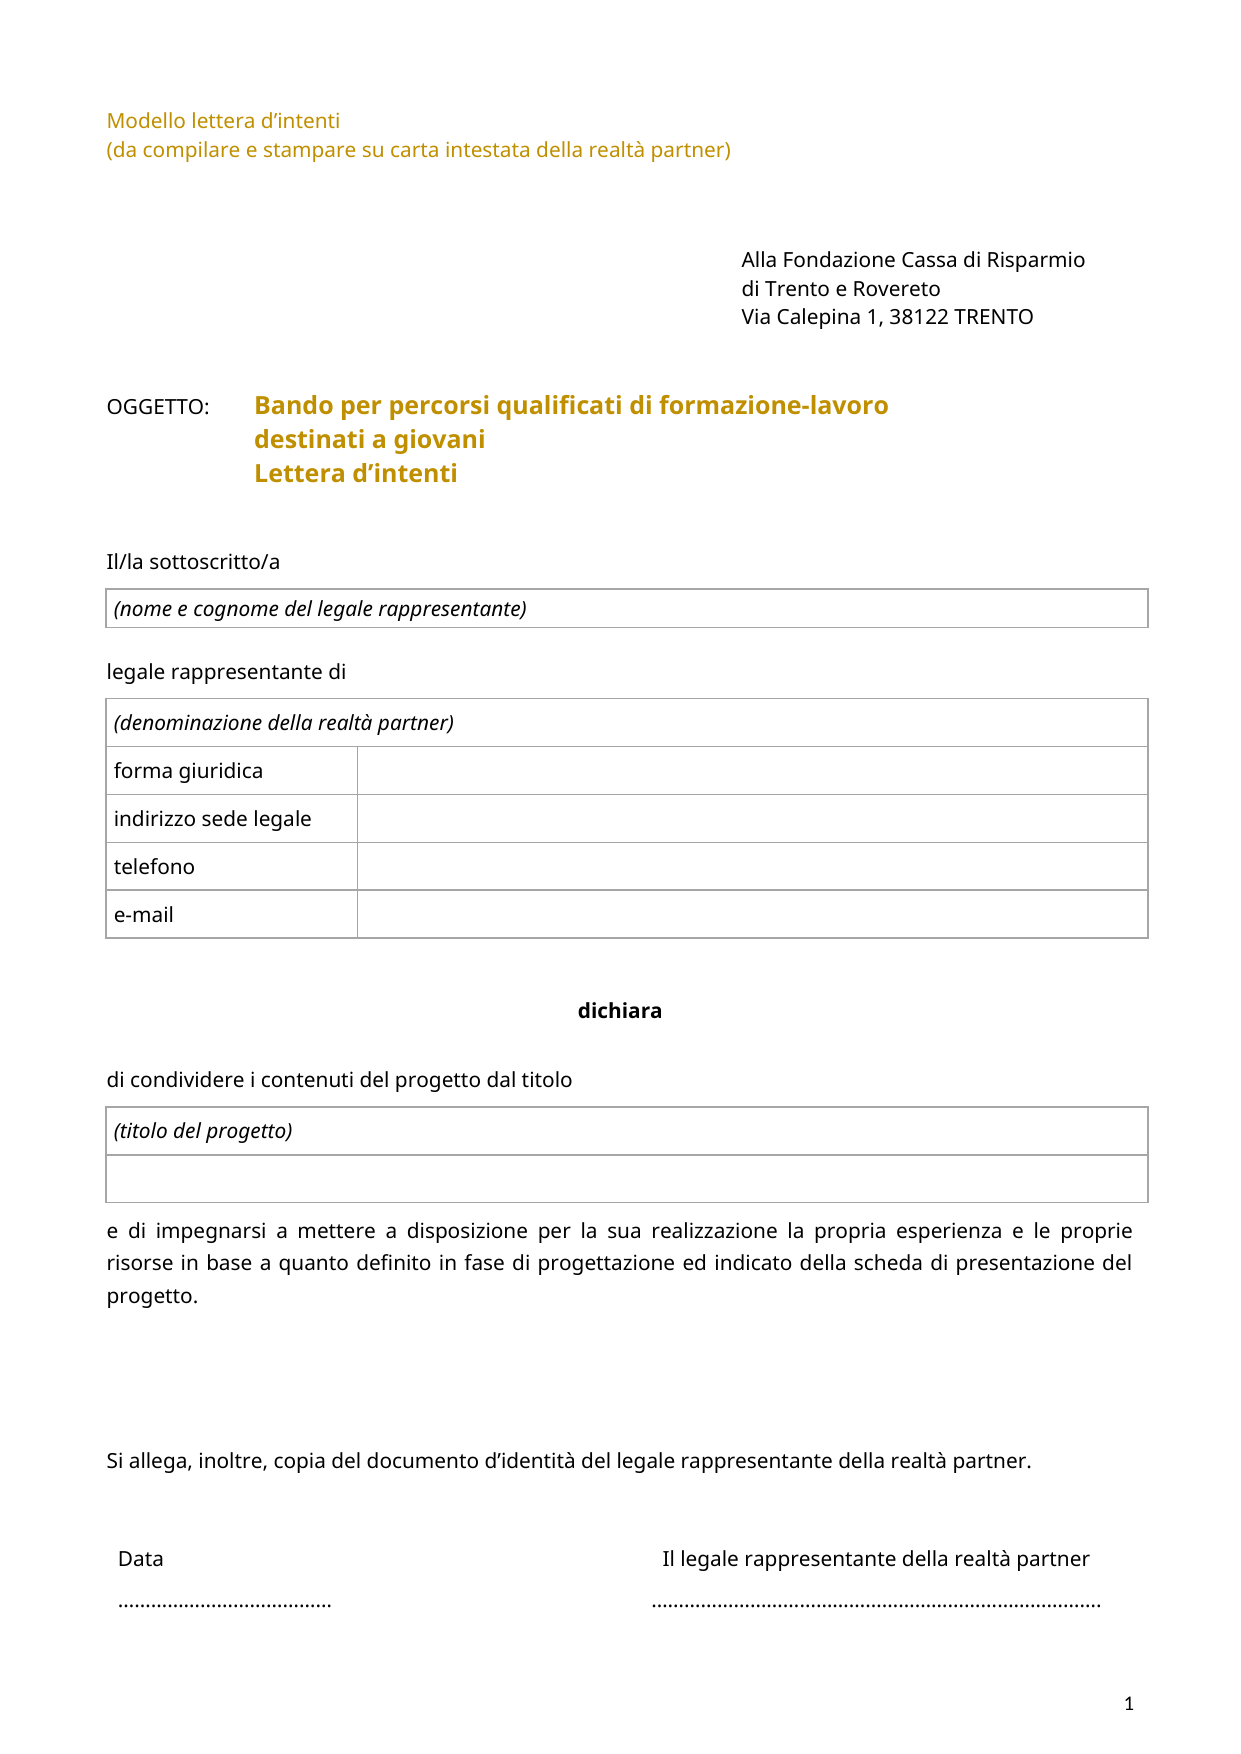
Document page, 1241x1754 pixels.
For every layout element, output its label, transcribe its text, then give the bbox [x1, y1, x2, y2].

table_cell [358, 843, 1147, 889]
text destinati a giovani [106, 422, 1134, 456]
text legale rappresentante di [106, 657, 1134, 685]
text Modello lettera d’intenti [106, 106, 1134, 135]
table_header (titolo del progetto) [107, 1108, 1147, 1154]
text Il/la sottoscritto/a [106, 547, 1134, 575]
table_cell [107, 1156, 1147, 1202]
table_header (denominazione della realtà partner) [107, 699, 1147, 746]
table_cell telefono [107, 843, 357, 889]
table_cell [358, 891, 1147, 937]
table_header (nome e cognome del legale rappresentante) [107, 590, 1147, 627]
text dichiara [106, 996, 1134, 1024]
table_header Data ………………………………… [106, 1532, 619, 1624]
text Via Calepina 1, 38122 TRENTO [741, 302, 1134, 331]
text (da compilare e stampare su carta intestata della realtà partner) [106, 135, 1134, 163]
text di condividere i contenuti del progetto dal titolo [106, 1065, 1134, 1093]
text Lettera d’intenti [180, 456, 1134, 490]
text Si allega, inoltre, copia del documento d’identità del legale rappresentante della realtà partner. [106, 1446, 1134, 1475]
table_cell [358, 747, 1147, 793]
table_cell [358, 795, 1147, 841]
text di Trento e Rovereto [741, 274, 1134, 302]
text OGGETTO: Bando per percorsi qualificati di formazione-lavoro [106, 388, 1134, 422]
table_cell e-mail [107, 891, 357, 937]
table_cell forma giuridica [107, 747, 357, 793]
text Alla Fondazione Cassa di Risparmio [741, 246, 1134, 274]
table_cell indirizzo sede legale [107, 795, 357, 841]
table_header Il legale rappresentante della realtà partner ………………………………………………………………………. [620, 1532, 1133, 1624]
text e di impegnarsi a mettere a disposizione per la sua realizzazione la propria esperienza e le proprie risorse in base a quanto definito in fase di progettazione ed indicato della scheda di presentazione del progetto. [106, 1216, 1134, 1309]
